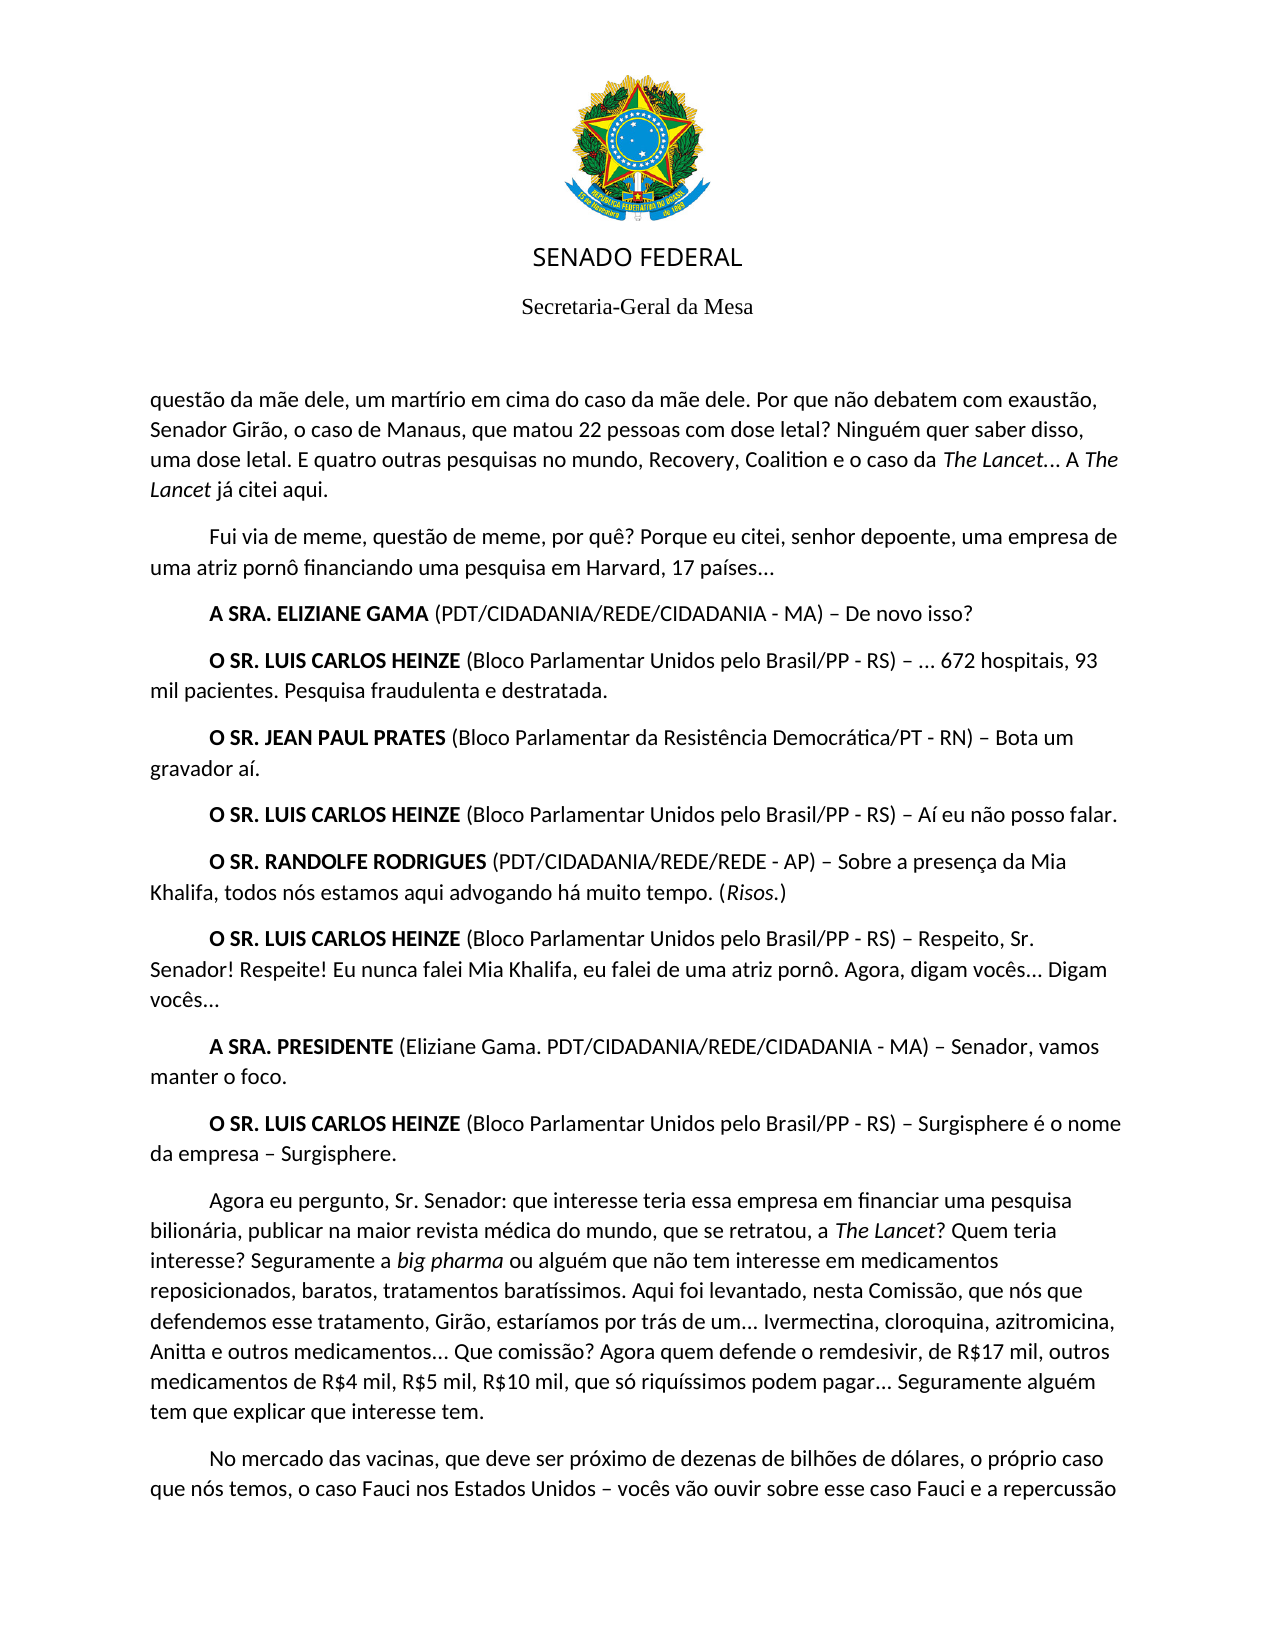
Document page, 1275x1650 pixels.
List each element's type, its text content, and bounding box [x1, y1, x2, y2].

text Fui via de meme, questão de meme, por quê? Porque eu citei, senhor depoente, uma empresa de uma atriz pornô financiando uma pesquisa em Harvard, 17 países... [150, 522, 1125, 581]
text O SR. LUIS CARLOS HEINZE (Bloco Parlamentar Unidos pelo Brasil/PP - RS) – Surgisphere é o nome da empresa – Surgisphere. [150, 1109, 1125, 1167]
picture [564, 75, 711, 221]
text A SRA. PRESIDENTE (Eliziane Gama. PDT/CIDADANIA/REDE/CIDADANIA - MA) – Senador, vamos manter o foco. [150, 1032, 1125, 1090]
text O SR. RANDOLFE RODRIGUES (PDT/CIDADANIA/REDE/REDE - AP) – Sobre a presença da Mia Khalifa, todos nós estamos aqui advogando há muito tempo. (Risos.) [150, 847, 1125, 906]
text O SR. LUIS CARLOS HEINZE (Bloco Parlamentar Unidos pelo Brasil/PP - RS) – ... 672 hospitais, 93 mil pacientes. Pesquisa fraudulenta e destratada. [150, 646, 1125, 705]
text O SR. JEAN PAUL PRATES (Bloco Parlamentar da Resistência Democrática/PT - RN) – Bota um gravador aí. [150, 723, 1125, 782]
text O SR. LUIS CARLOS HEINZE (Bloco Parlamentar Unidos pelo Brasil/PP - RS) – Respeito, Sr. Senador! Respeite! Eu nunca falei Mia Khalifa, eu falei de uma atriz pornô. Agora, digam vocês... Digam vocês... [150, 924, 1125, 1013]
text A SRA. ELIZIANE GAMA (PDT/CIDADANIA/REDE/CIDADANIA - MA) – De novo isso? [150, 599, 1125, 628]
text O SR. LUIS CARLOS HEINZE (Bloco Parlamentar Unidos pelo Brasil/PP - RS) – Aí eu não posso falar. [150, 801, 1125, 829]
text Agora eu pergunto, Sr. Senador: que interesse teria essa empresa em financiar uma pesquisa bilionária, publicar na maior revista médica do mundo, que se retratou, a The Lancet? Quem teria interesse? Seguramente a big pharma ou alguém que não tem interesse em medicamentos reposicionados, baratos, tratamentos baratíssimos. Aqui foi levantado, nesta Comissão, que nós que defendemos esse tratamento, Girão, estaríamos por trás de um... Ivermectina, cloroquina, azitromicina, Anitta e outros medicamentos... Que comissão? Agora quem defende o remdesivir, de R$17 mil, outros medicamentos de R$4 mil, R$5 mil, R$10 mil, que só riquíssimos podem pagar... Seguramente alguém tem que explicar que interesse tem. [150, 1186, 1125, 1426]
